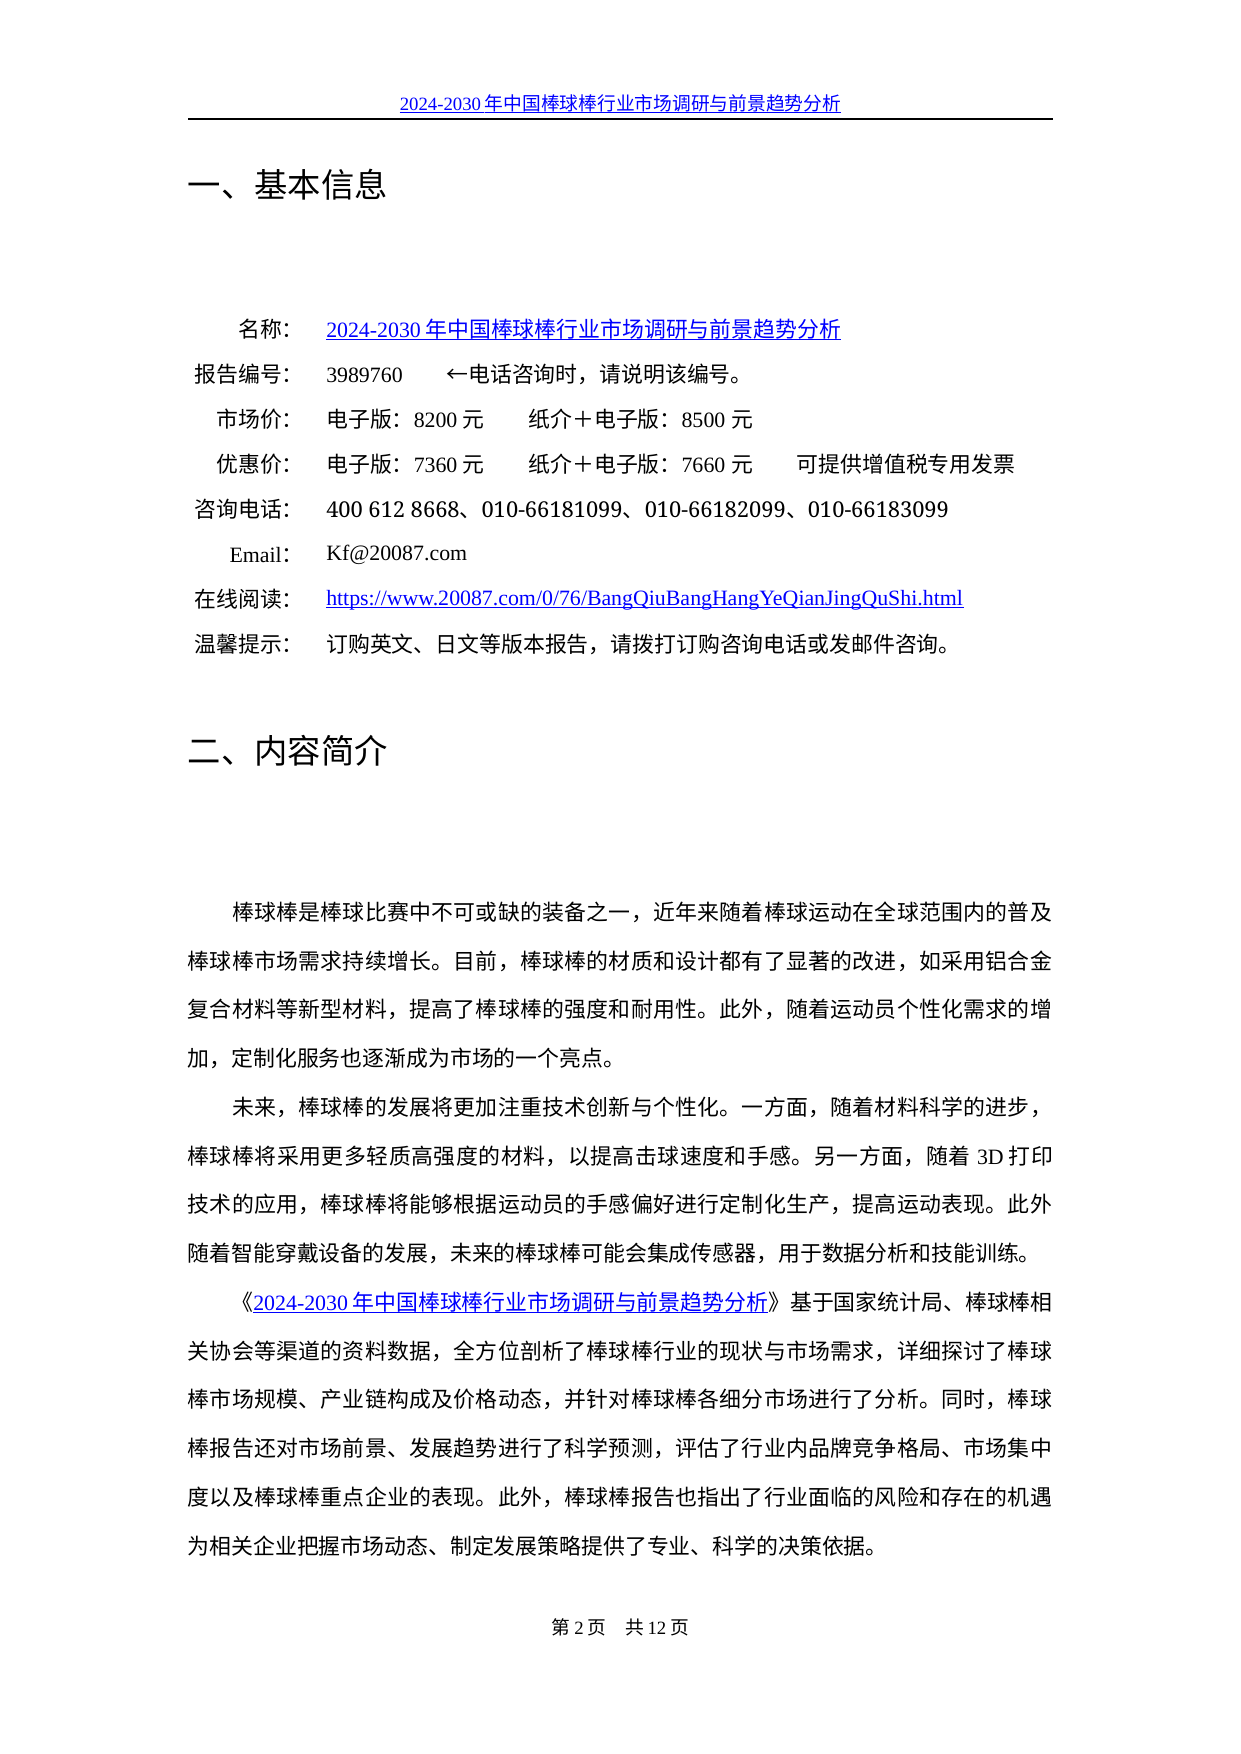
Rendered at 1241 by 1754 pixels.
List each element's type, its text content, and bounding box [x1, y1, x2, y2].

table_cell 电子版：8200 元 纸介＋电子版：8500 元 [315, 402, 1073, 447]
table_cell 温馨提示： [167, 627, 315, 672]
title 二、内容简介 [187, 717, 1053, 782]
table_cell Email： [167, 537, 315, 582]
table_cell 市场价： [167, 402, 315, 447]
table_cell [315, 582, 1073, 627]
table_cell 在线阅读： [167, 582, 315, 627]
table_cell 订购英文、日文等版本报告，请拨打订购咨询电话或发邮件咨询。 [315, 627, 1073, 672]
title 一、基本信息 [187, 150, 1053, 215]
table_cell 电子版：7360 元 纸介＋电子版：7660 元 可提供增值税专用发票 [315, 447, 1073, 492]
table_cell 400 612 8668、010-66181099、010-66182099、010-66183099 [315, 492, 1073, 537]
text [187, 894, 1053, 1561]
table_cell 优惠价： [167, 447, 315, 492]
table_cell 报告编号： [167, 357, 315, 402]
table_cell Kf@20087.com [315, 537, 1073, 582]
table_cell 咨询电话： [167, 492, 315, 537]
table_cell 3989760 ←电话咨询时，请说明该编号。 [315, 357, 1073, 402]
table_header 名称： [167, 312, 315, 357]
table_header 2024-2030年中国棒球棒行业市场调研与前景趋势分析 [315, 312, 1073, 357]
